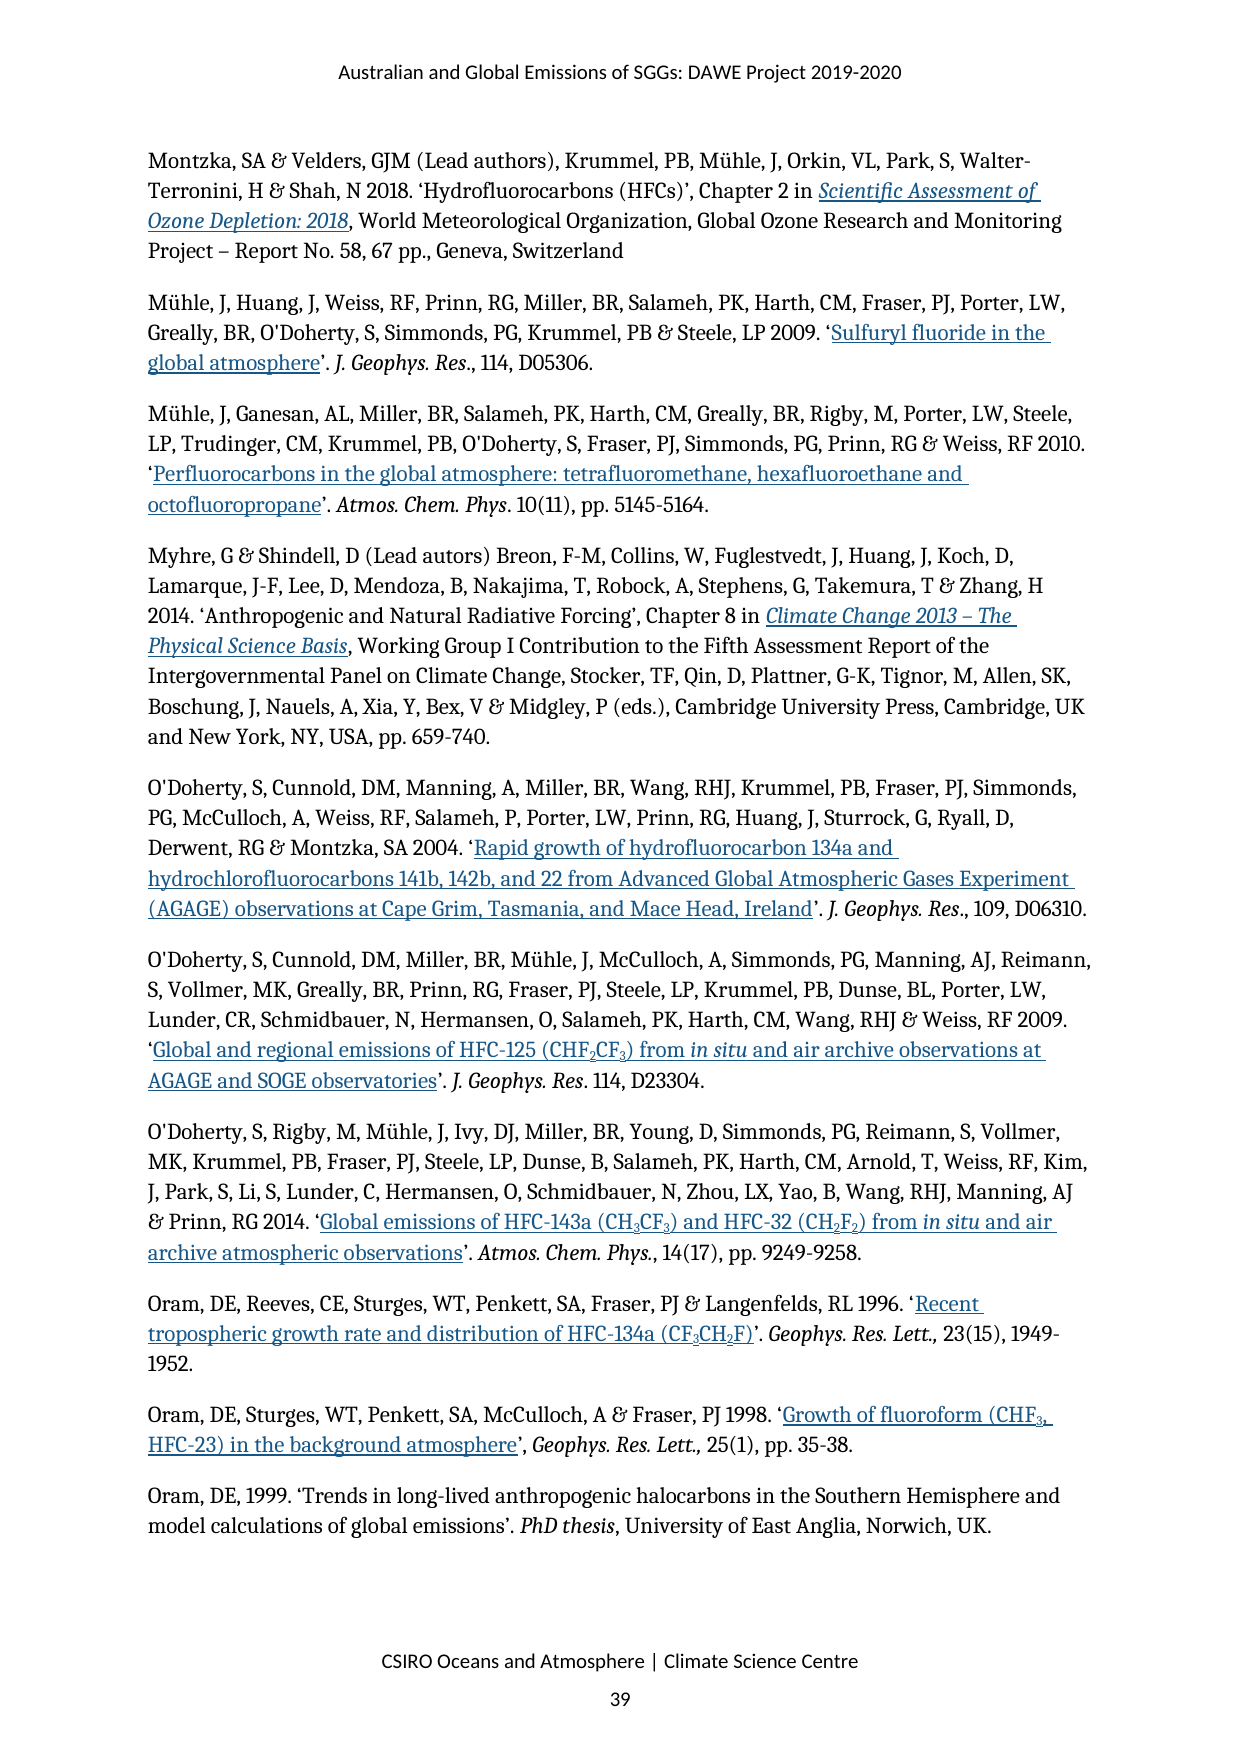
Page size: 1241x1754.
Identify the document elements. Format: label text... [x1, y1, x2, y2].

text Oram, DE, Sturges, WT, Penkett, SA, McCulloch, A & Fraser, PJ 1998. ‘Growth of fluoroform (CHF3, HFC-23) in the background atmosphere’, Geophys. Res. Lett., 25(1), pp. 35-38. [148, 1402, 1092, 1458]
text Oram, DE, 1999. ‘Trends in long-lived anthropogenic halocarbons in the Southern Hemisphere and model calculations of global emissions’. PhD thesis, University of East Anglia, Norwich, UK. [148, 1483, 1092, 1540]
text O'Doherty, S, Cunnold, DM, Miller, BR, Mühle, J, McCulloch, A, Simmonds, PG, Manning, AJ, Reimann, S, Vollmer, MK, Greally, BR, Prinn, RG, Fraser, PJ, Steele, LP, Krummel, PB, Dunse, BL, Porter, LW, Lunder, CR, Schmidbauer, N, Hermansen, O, Salameh, PK, Harth, CM, Wang, RHJ & Weiss, RF 2009. ‘Global and regional emissions of HFC-125 (CHF2CF3) from in situ and air archive observations at AGAGE and SOGE observatories’. J. Geophys. Res. 114, D23304. [148, 947, 1092, 1094]
text Myhre, G & Shindell, D (Lead autors) Breon, F-M, Collins, W, Fuglestvedt, J, Huang, J, Koch, D, Lamarque, J-F, Lee, D, Mendoza, B, Nakajima, T, Robock, A, Stephens, G, Takemura, T & Zhang, H 2014. ‘Anthropogenic and Natural Radiative Forcing’, Chapter 8 in Climate Change 2013 – The Physical Science Basis, Working Group I Contribution to the Fifth Assessment Report of the Intergovernmental Panel on Climate Change, Stocker, TF, Qin, D, Plattner, G-K, Tignor, M, Allen, SK, Boschung, J, Nauels, A, Xia, Y, Bex, V & Midgley, P (eds.), Cambridge University Press, Cambridge, UK and New York, NY, USA, pp. 659-740. [148, 542, 1092, 750]
text O'Doherty, S, Rigby, M, Mühle, J, Ivy, DJ, Miller, BR, Young, D, Simmonds, PG, Reimann, S, Vollmer, MK, Krummel, PB, Fraser, PJ, Steele, LP, Dunse, B, Salameh, PK, Harth, CM, Arnold, T, Weiss, RF, Kim, J, Park, S, Li, S, Lunder, C, Hermansen, O, Schmidbauer, N, Zhou, LX, Yao, B, Wang, RHJ, Manning, AJ & Prinn, RG 2014. ‘Global emissions of HFC-143a (CH3CF3) and HFC-32 (CH2F2) from in situ and air archive atmospheric observations’. Atmos. Chem. Phys., 14(17), pp. 9249-9258. [148, 1118, 1092, 1266]
text Mühle, J, Ganesan, AL, Miller, BR, Salameh, PK, Harth, CM, Greally, BR, Rigby, M, Porter, LW, Steele, LP, Trudinger, CM, Krummel, PB, O'Doherty, S, Fraser, PJ, Simmonds, PG, Prinn, RG & Weiss, RF 2010. ‘Perfluorocarbons in the global atmosphere: tetrafluoromethane, hexafluoroethane and octofluoropropane’. Atmos. Chem. Phys. 10(11), pp. 5145-5164. [148, 401, 1092, 518]
text O'Doherty, S, Cunnold, DM, Manning, A, Miller, BR, Wang, RHJ, Krummel, PB, Fraser, PJ, Simmonds, PG, McCulloch, A, Weiss, RF, Salameh, P, Porter, LW, Prinn, RG, Huang, J, Sturrock, G, Ryall, D, Derwent, RG & Montzka, SA 2004. ‘Rapid growth of hydrofluorocarbon 134a and hydrochlorofluorocarbons 141b, 142b, and 22 from Advanced Global Atmospheric Gases Experiment (AGAGE) observations at Cape Grim, Tasmania, and Mace Head, Ireland’. J. Geophys. Res., 109, D06310. [148, 775, 1092, 922]
text Oram, DE, Reeves, CE, Sturges, WT, Penkett, SA, Fraser, PJ & Langenfelds, RL 1996. ‘Recent tropospheric growth rate and distribution of HFC-134a (CF3CH2F)’. Geophys. Res. Lett., 23(15), 1949-1952. [148, 1290, 1092, 1377]
text Mühle, J, Huang, J, Weiss, RF, Prinn, RG, Miller, BR, Salameh, PK, Harth, CM, Fraser, PJ, Porter, LW, Greally, BR, O'Doherty, S, Simmonds, PG, Krummel, PB & Steele, LP 2009. ‘Sulfuryl fluoride in the global atmosphere’. J. Geophys. Res., 114, D05306. [148, 289, 1092, 376]
text Montzka, SA & Velders, GJM (Lead authors), Krummel, PB, Mühle, J, Orkin, VL, Park, S, Walter-Terronini, H & Shah, N 2018. ‘Hydrofluorocarbons (HFCs)’, Chapter 2 in Scientific Assessment of Ozone Depletion: 2018, World Meteorological Organization, Global Ozone Research and Monitoring Project – Report No. 58, 67 pp., Geneva, Switzerland [148, 148, 1092, 265]
